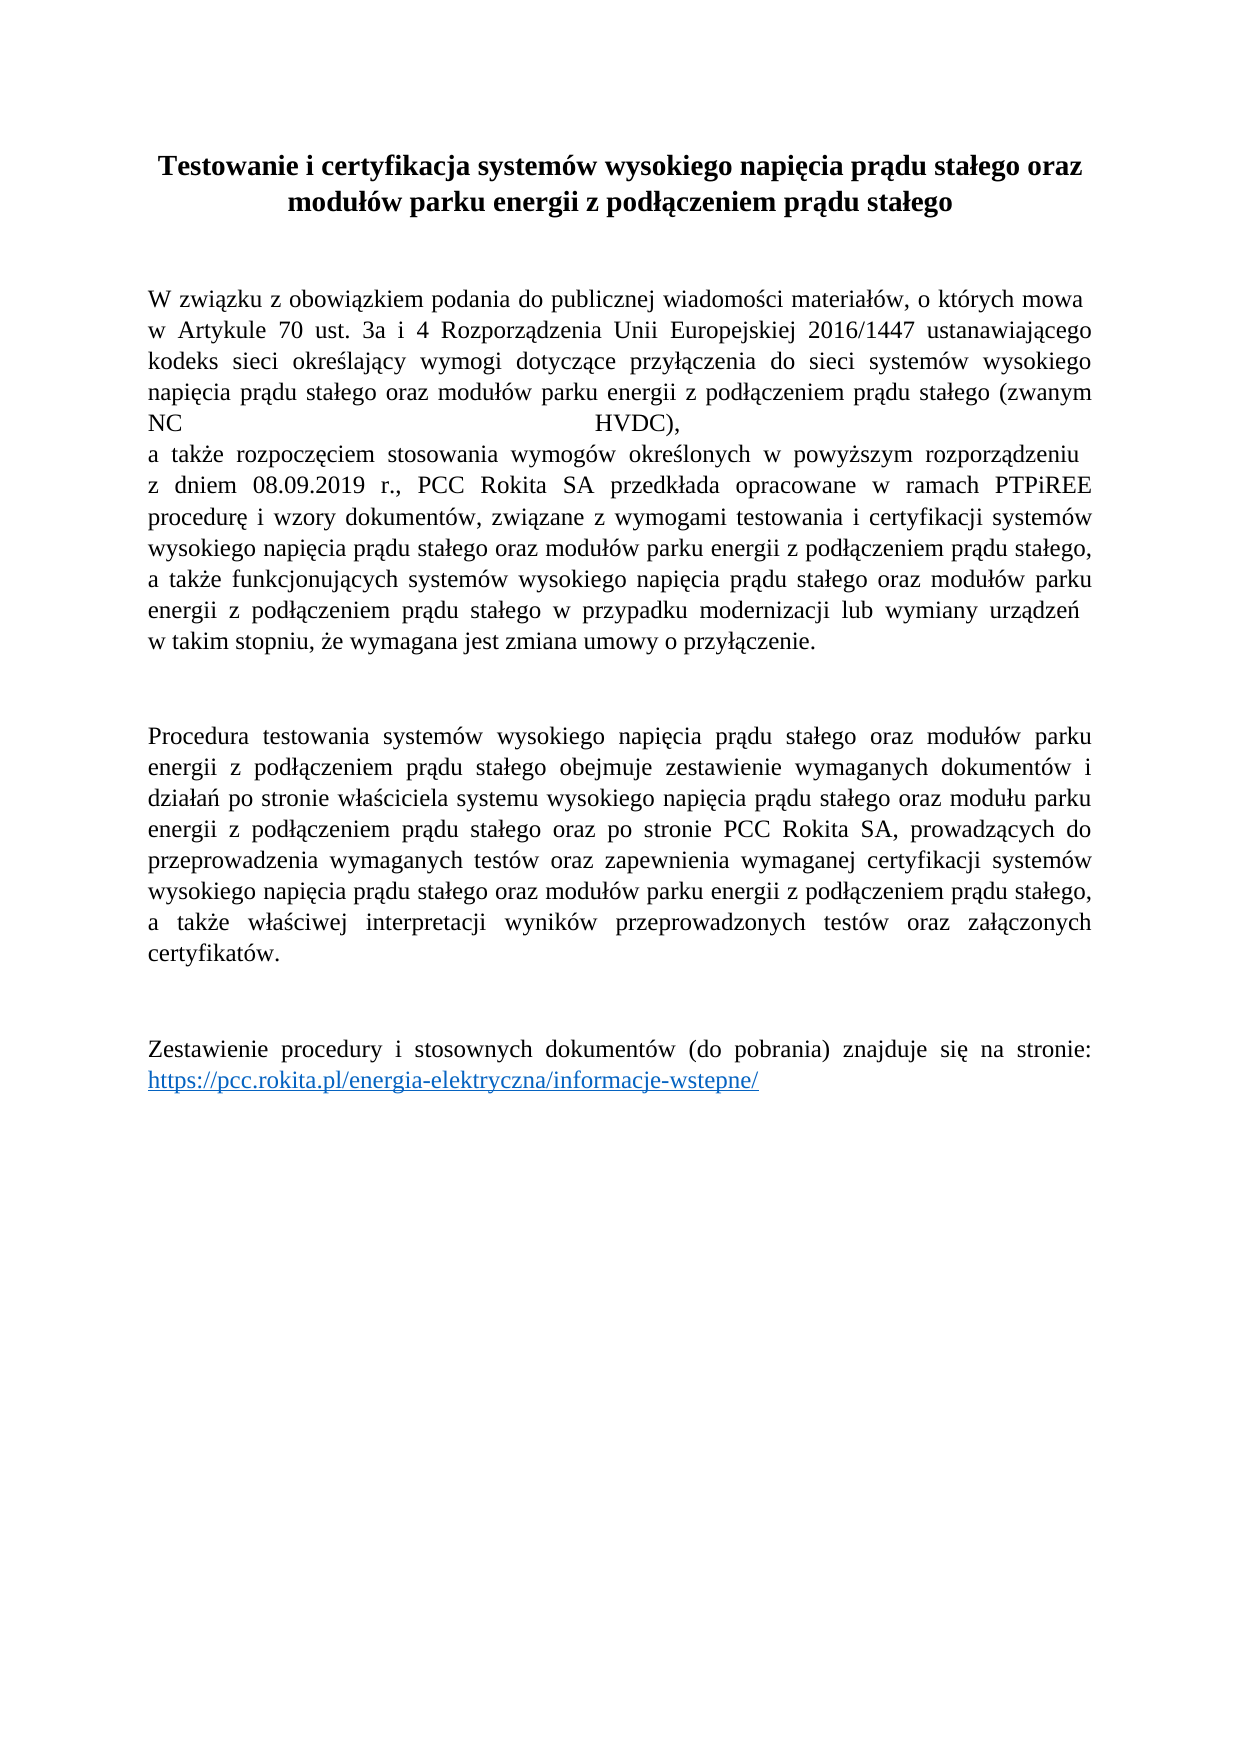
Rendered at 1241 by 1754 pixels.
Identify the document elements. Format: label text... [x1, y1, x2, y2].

text Procedura testowania systemów wysokiego napięcia prądu stałego oraz modułów parku energii z podłączeniem prądu stałego obejmuje zestawienie wymaganych dokumentów i działań po stronie właściciela systemu wysokiego napięcia prądu stałego oraz modułu parku energii z podłączeniem prądu stałego oraz po stronie PCC Rokita SA, prowadzących do przeprowadzenia wymaganych testów oraz zapewnienia wymaganej certyfikacji systemów wysokiego napięcia prądu stałego oraz modułów parku energii z podłączeniem prądu stałego, a także właściwej interpretacji wyników przeprowadzonych testów oraz załączonych certyfikatów. [148, 721, 1093, 967]
text Zestawienie procedury i stosownych dokumentów (do pobrania) znajduje się na stronie: https://pcc.rokita.pl/energia-elektryczna/informacje-wstepne/ [148, 1034, 1093, 1094]
text Testowanie i certyfikacja systemów wysokiego napięcia prądu stałego oraz modułów parku energii z podłączeniem prądu stałego [148, 148, 1093, 217]
text W związku z obowiązkiem podania do publicznej wiadomości materiałów, o których mowa w Artykule 70 ust. 3a i 4 Rozporządzenia Unii Europejskiej 2016/1447 ustanawiającego kodeks sieci określający wymogi dotyczące przyłączenia do sieci systemów wysokiego napięcia prądu stałego oraz modułów parku energii z podłączeniem prądu stałego (zwanym NC HVDC), a także rozpoczęciem stosowania wymogów określonych w powyższym rozporządzeniu z dniem 08.09.2019 r., PCC Rokita SA przedkłada opracowane w ramach PTPiREE procedurę i wzory dokumentów, związane z wymogami testowania i certyfikacji systemów wysokiego napięcia prądu stałego oraz modułów parku energii z podłączeniem prądu stałego, a także funkcjonujących systemów wysokiego napięcia prądu stałego oraz modułów parku energii z podłączeniem prądu stałego w przypadku modernizacji lub wymiany urządzeń w takim stopniu, że wymagana jest zmiana umowy o przyłączenie. [148, 284, 1093, 654]
